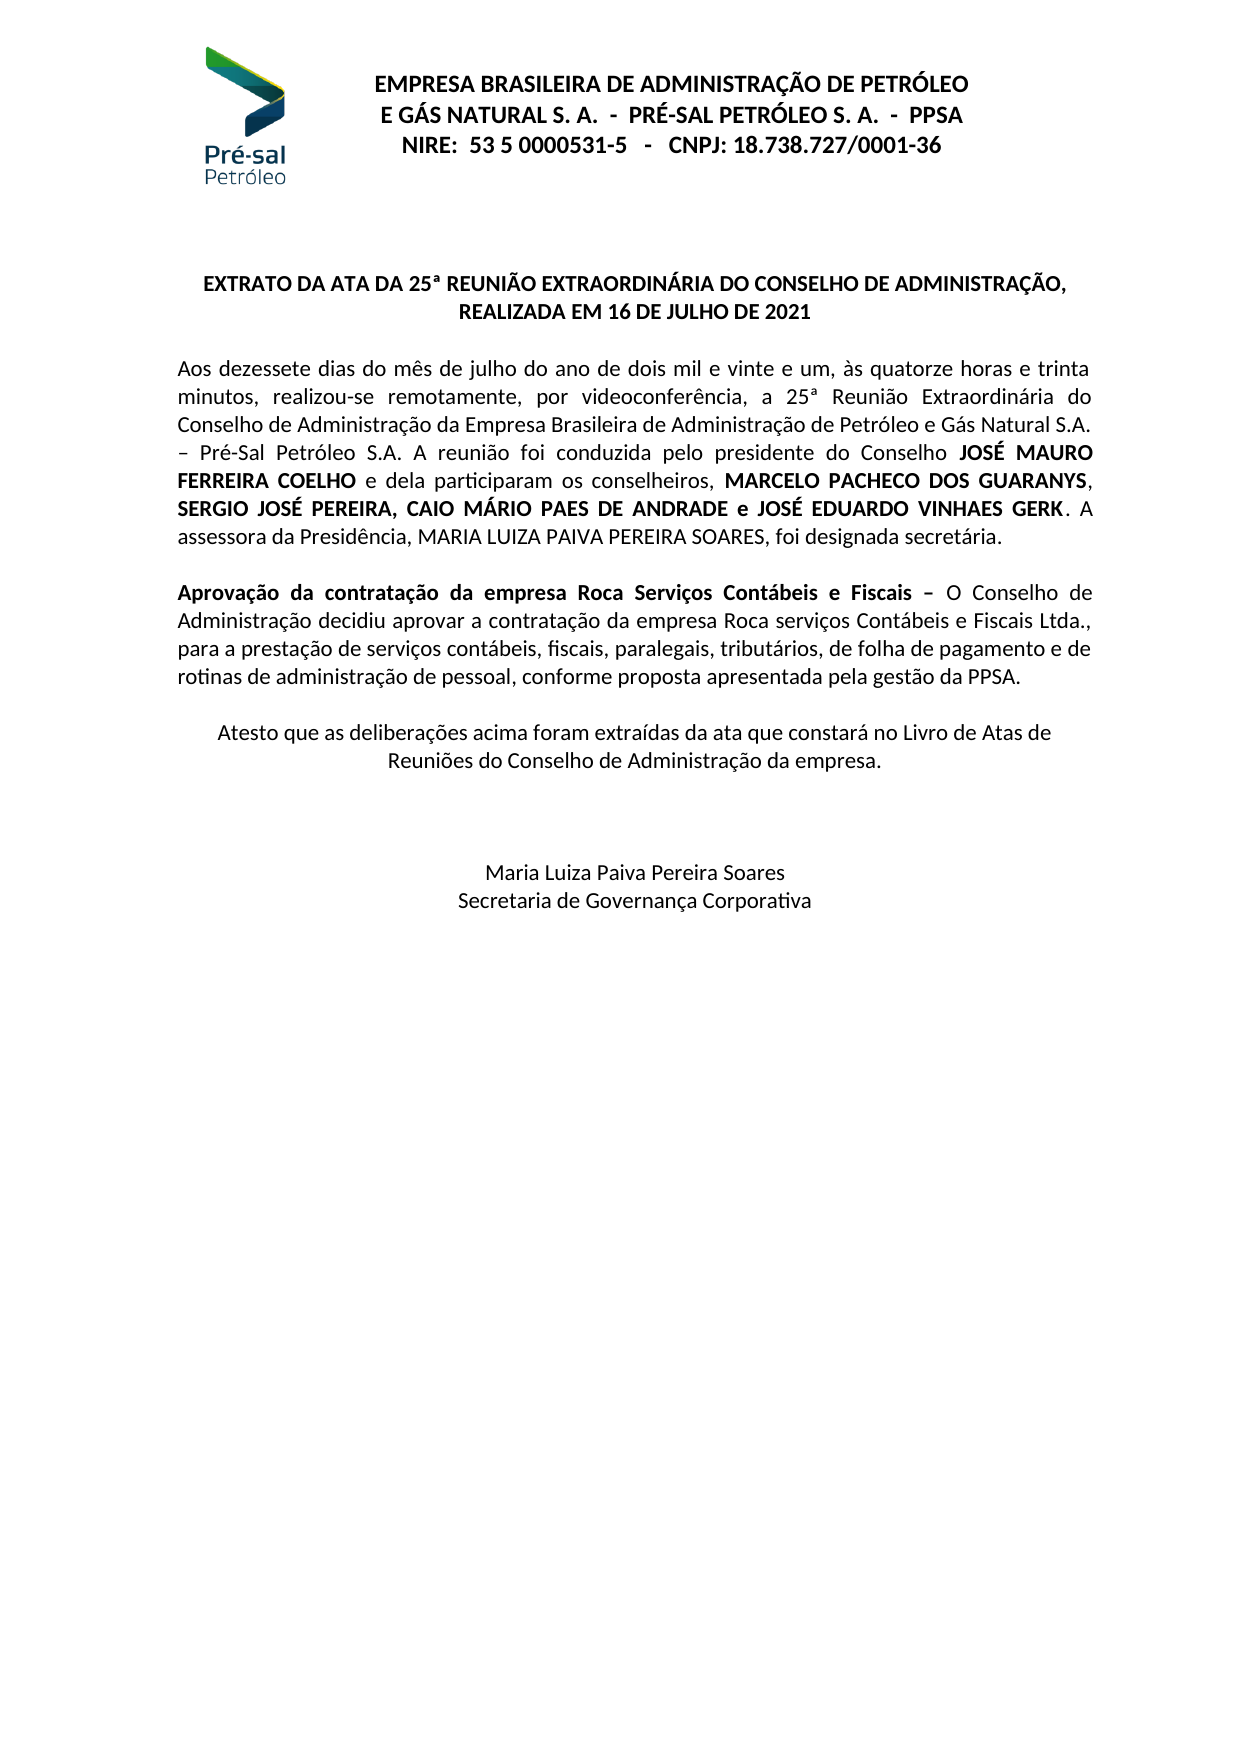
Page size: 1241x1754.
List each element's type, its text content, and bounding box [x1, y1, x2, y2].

text REALIZADA EM 16 DE JULHO DE 2021 [177, 297, 1093, 325]
picture [203, 44, 287, 185]
text Aos dezessete dias do mês de julho do ano de dois mil e vinte e um, às quatorze horas e trinta minutos, realizou-se remotamente, por videoconferência, a 25ª Reunião Extraordinária do Conselho de Administração da Empresa Brasileira de Administração de Petróleo e Gás Natural S.A. – Pré-Sal Petróleo S.A. A reunião foi conduzida pelo presidente do Conselho JOSÉ MAURO FERREIRA COELHO e dela participaram os conselheiros, MARCELO PACHECO DOS GUARANYS, SERGIO JOSÉ PEREIRA, CAIO MÁRIO PAES DE ANDRADE e JOSÉ EDUARDO VINHAES GERK. A assessora da Presidência, MARIA LUIZA PAIVA PEREIRA SOARES, foi designada secretária. [177, 354, 1093, 550]
text Secretaria de Governança Corporativa [177, 886, 1093, 914]
text Aprovação da contratação da empresa Roca Serviços Contábeis e Fiscais – O Conselho de Administração decidiu aprovar a contratação da empresa Roca serviços Contábeis e Fiscais Ltda., para a prestação de serviços contábeis, fiscais, paralegais, tributários, de folha de pagamento e de rotinas de administração de pessoal, conforme proposta apresentada pela gestão da PPSA. [177, 578, 1093, 690]
text Atesto que as deliberações acima foram extraídas da ata que constará no Livro de Atas de Reuniões do Conselho de Administração da empresa. [177, 718, 1093, 774]
text EXTRATO DA ATA DA 25ª REUNIÃO EXTRAORDINÁRIA DO CONSELHO DE ADMINISTRAÇÃO, [177, 269, 1093, 297]
text Maria Luiza Paiva Pereira Soares [177, 858, 1093, 886]
